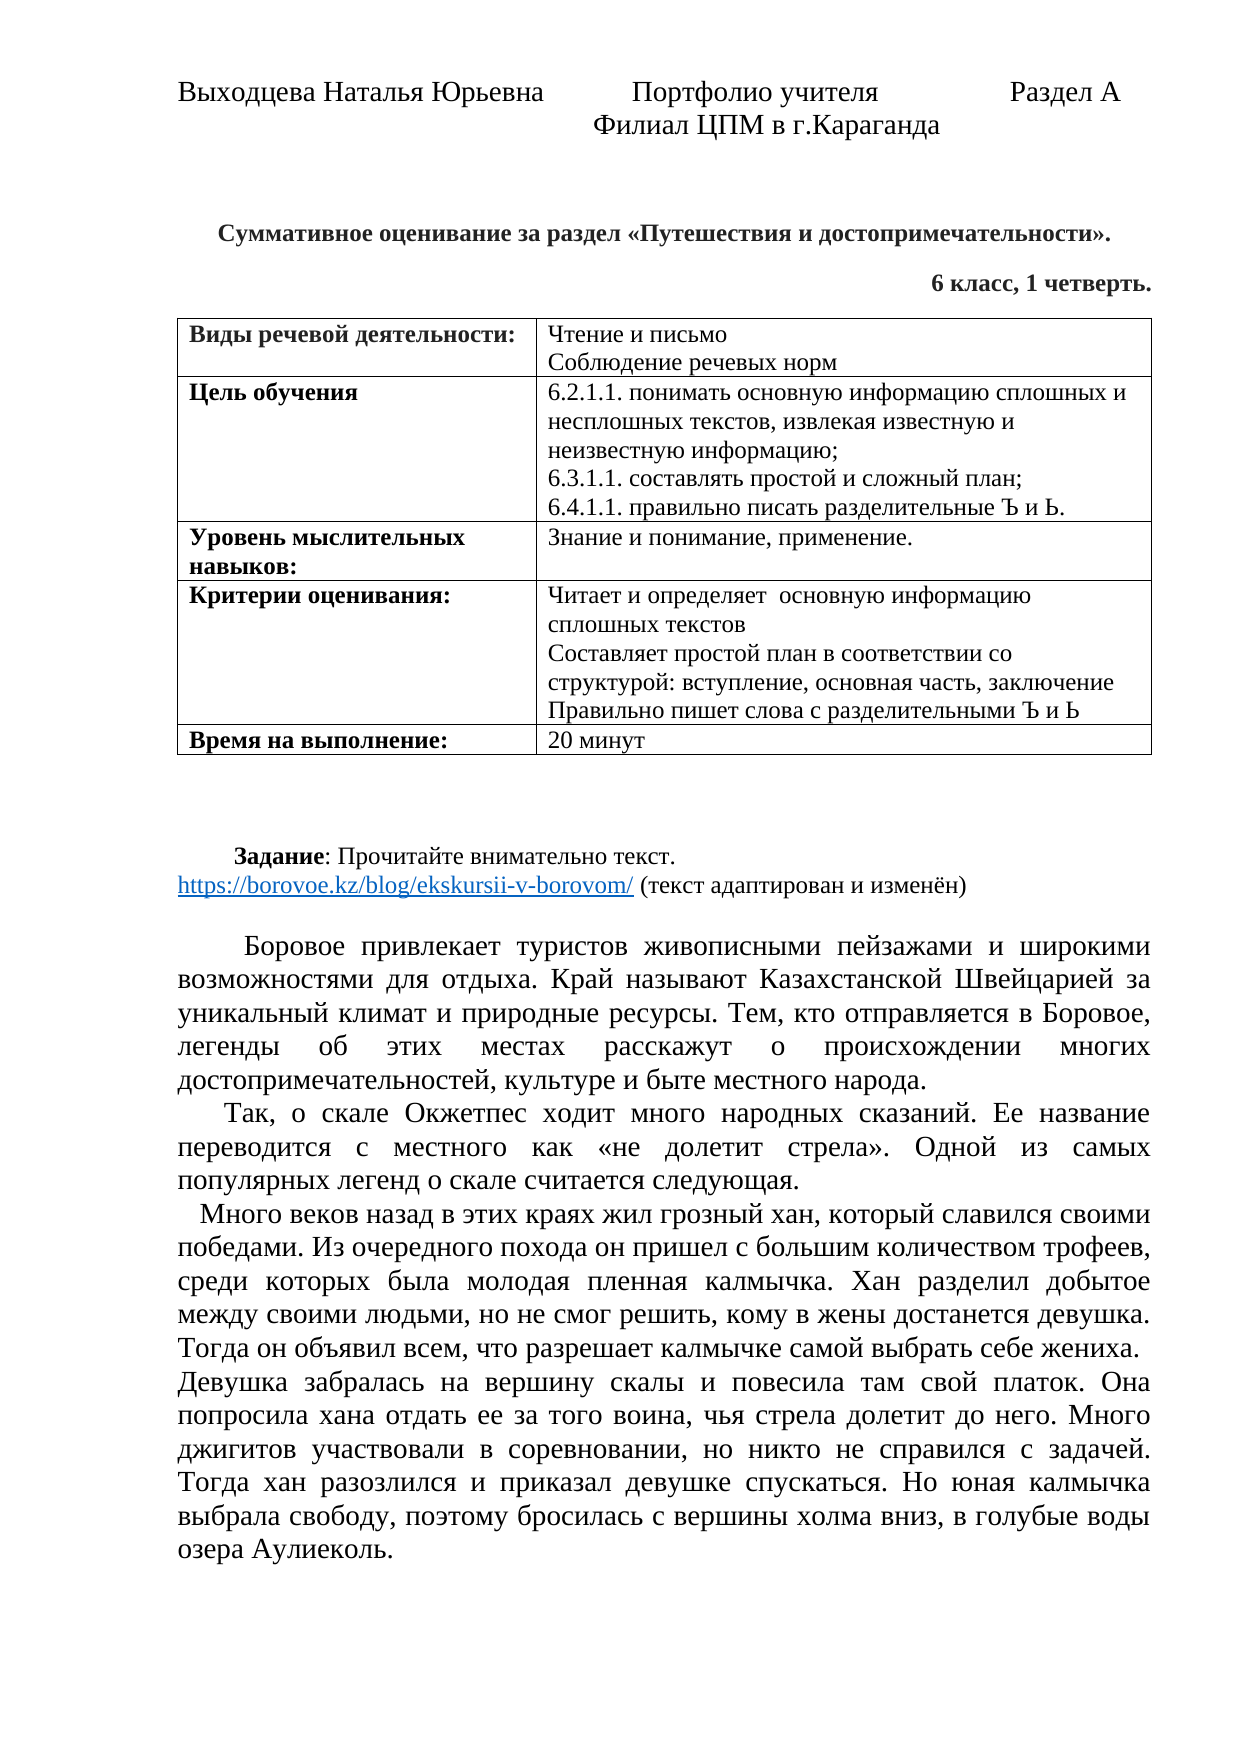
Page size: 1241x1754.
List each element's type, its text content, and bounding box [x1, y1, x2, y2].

text Так, о скале Окжетпес ходит много народных сказаний. Ее название переводится с местного как «не долетит стрела». Одной из самых популярных легенд о скале считается следующая. [177, 1095, 1152, 1196]
text Много веков назад в этих краях жил грозный хан, который славился своими победами. Из очередного похода он пришел с большим количеством трофеев, среди которых была молодая пленная калмычка. Хан разделил добытое между своими людьми, но не смог решить, кому в жены достанется девушка. Тогда он объявил всем, что разрешает калмычке самой выбрать себе жениха. [177, 1196, 1152, 1364]
text Боровое привлекает туристов живописными пейзажами и широкими возможностями для отдыха. Край называют Казахстанской Швейцарией за уникальный климат и природные ресурсы. Тем, кто отправляется в Боровое, легенды об этих местах расскажут о происхождении многих достопримечательностей, культуре и быте местного народа. [177, 928, 1152, 1095]
table_cell 20 минут [537, 725, 1151, 754]
table_cell Цель обучения [178, 377, 536, 521]
table_cell Знание и понимание, применение. [537, 522, 1151, 579]
table_cell Читает и определяет основную информацию сплошных текстов Составляет простой план в соответствии со структурой: вступление, основная часть, заключение Правильно пишет слова с разделительными Ъ и Ь [537, 581, 1151, 724]
text Девушка забралась на вершину скалы и повесила там свой платок. Она попросила хана отдать ее за того воина, чья стрела долетит до него. Много джигитов участвовали в соревновании, но никто не справился с задачей. Тогда хан разозлился и приказал девушке спускаться. Но юная калмычка выбрала свободу, поэтому бросилась с вершины холма вниз, в голубые воды озера Аулиеколь. [177, 1364, 1152, 1565]
text 6 класс, 1 четверть. [177, 268, 1152, 297]
table_cell Время на выполнение: [178, 725, 536, 754]
text Задание: Прочитайте внимательно текст. [177, 841, 1152, 870]
table_cell 6.2.1.1. понимать основную информацию сплошных и несплошных текстов, извлекая известную и неизвестную информацию; 6.3.1.1. составлять простой и сложный план; 6.4.1.1. правильно писать разделительные Ъ и Ь. [537, 377, 1151, 521]
table_cell Уровень мыслительных навыков: [178, 522, 536, 579]
text https://borovoe.kz/blog/ekskursii-v-borovom/ (текст адаптирован и изменён) [177, 870, 1152, 899]
table_header Виды речевой деятельности: [178, 319, 536, 376]
table_header Чтение и письмо Соблюдение речевых норм [537, 319, 1151, 376]
table_cell Критерии оценивания: [178, 581, 536, 724]
text Суммативное оценивание за раздел «Путешествия и достопримечательности». [177, 218, 1152, 247]
